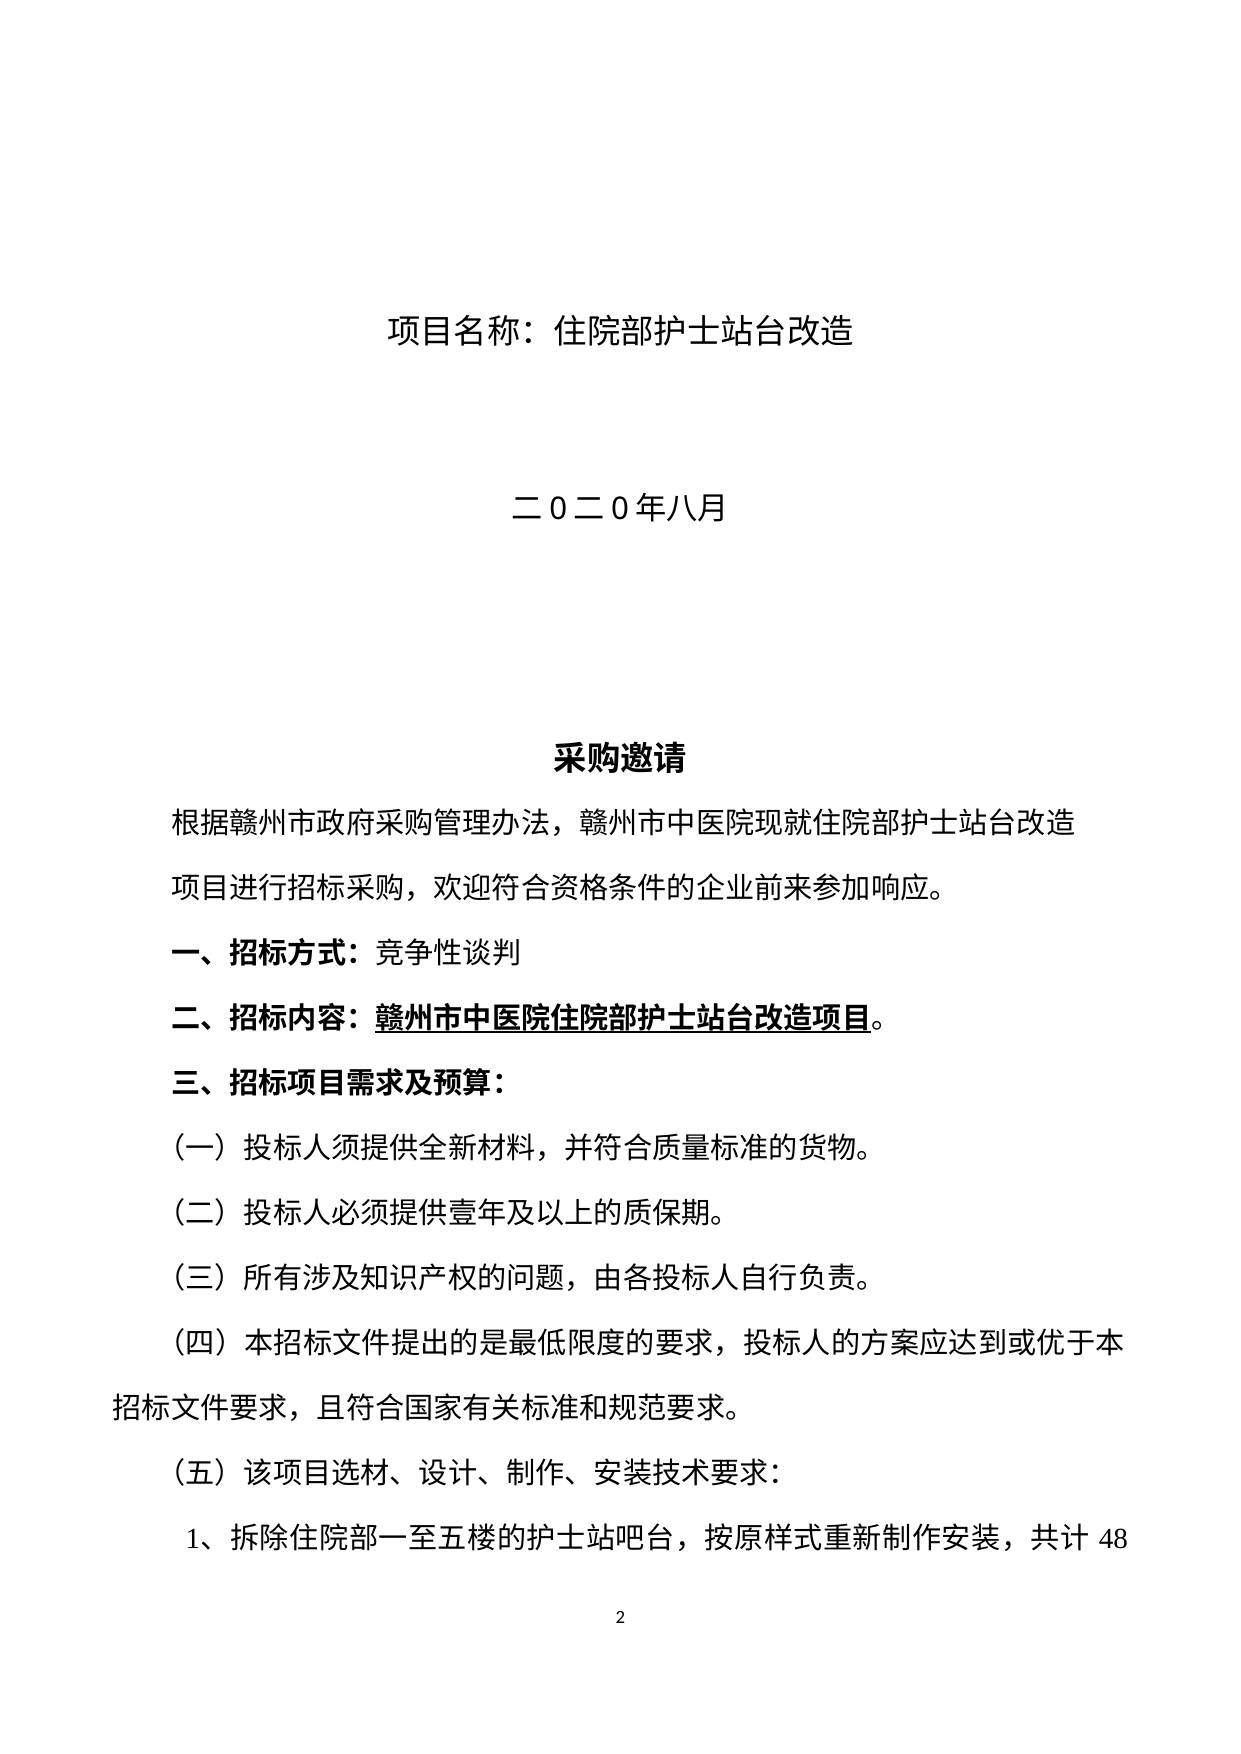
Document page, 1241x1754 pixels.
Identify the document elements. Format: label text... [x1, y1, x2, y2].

text 三、招标项目需求及预算： [112, 1048, 1128, 1113]
text 一、招标方式：竞争性谈判 [112, 918, 1128, 983]
text 二0二0年八月 [112, 473, 1128, 538]
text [112, 1503, 1128, 1568]
text 项目名称：住院部护士站台改造 [112, 296, 1128, 361]
text （一）投标人须提供全新材料，并符合质量标准的货物。 [112, 1113, 1128, 1178]
text （五）该项目选材、设计、制作、安装技术要求： [112, 1438, 1128, 1503]
text 二、招标内容：赣州市中医院住院部护士站台改造项目。 [112, 983, 1128, 1048]
text （二）投标人必须提供壹年及以上的质保期。 [112, 1178, 1128, 1243]
text （四）本招标文件提出的是最低限度的要求，投标人的方案应达到或优于本招标文件要求，且符合国家有关标准和规范要求。 [112, 1308, 1128, 1438]
text 项目进行招标采购，欢迎符合资格条件的企业前来参加响应。 [112, 853, 1128, 918]
text 采购邀请 [112, 723, 1128, 788]
text 根据赣州市政府采购管理办法，赣州市中医院现就住院部护士站台改造 [112, 788, 1128, 853]
text （三）所有涉及知识产权的问题，由各投标人自行负责。 [112, 1243, 1128, 1308]
